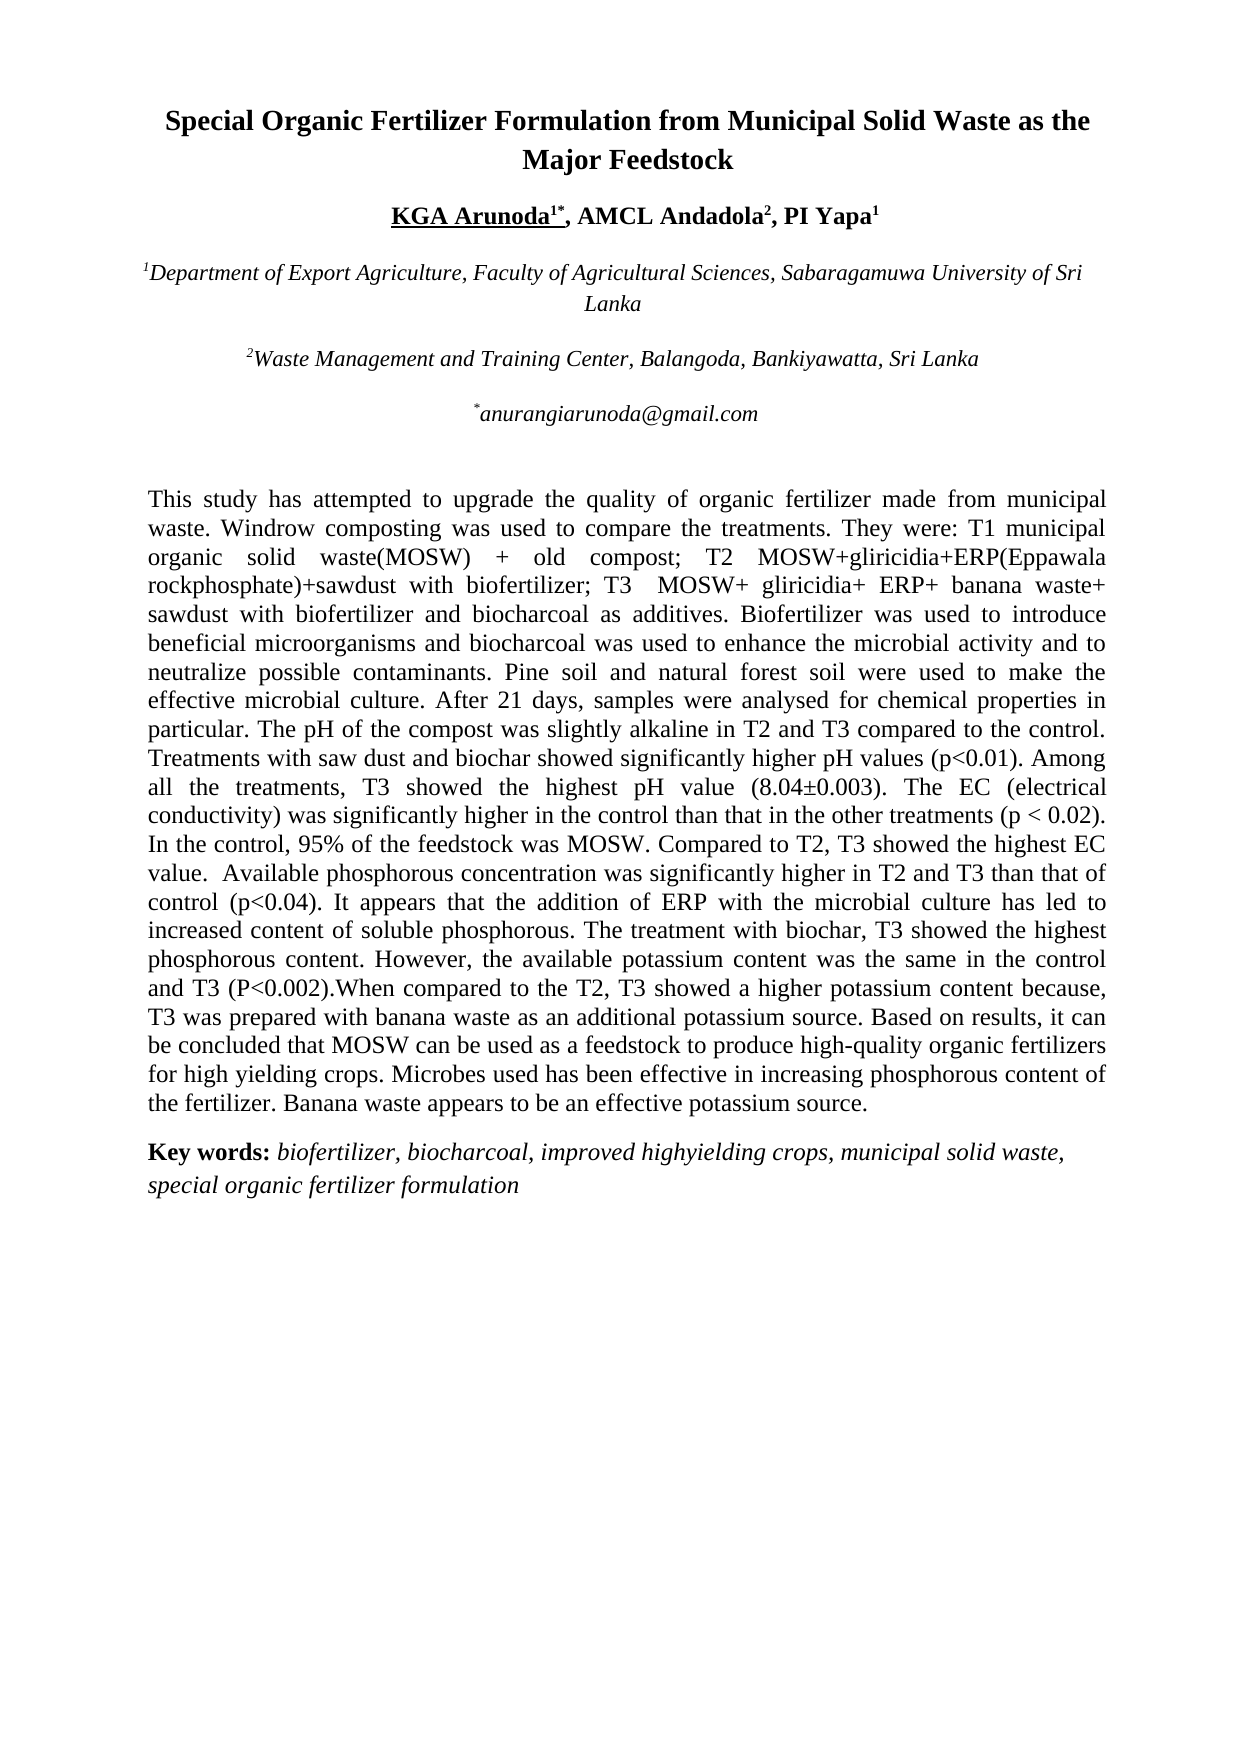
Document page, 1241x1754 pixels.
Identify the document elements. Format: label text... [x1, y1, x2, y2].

text This study has attempted to upgrade the quality of organic fertilizer made from municipal waste. Windrow composting was used to compare the treatments. They were: T1 municipal organic solid waste(MOSW) + old compost; T2 MOSW+gliricidia+ERP(Eppawala rockphosphate)+sawdust with biofertilizer; T3 MOSW+ gliricidia+ ERP+ banana waste+ sawdust with biofertilizer and biocharcoal as additives. Biofertilizer was used to introduce beneficial microorganisms and biocharcoal was used to enhance the microbial activity and to neutralize possible contaminants. Pine soil and natural forest soil were used to make the effective microbial culture. After 21 days, samples were analysed for chemical properties in particular. The pH of the compost was slightly alkaline in T2 and T3 compared to the control. Treatments with saw dust and biochar showed significantly higher pH values (p<0.01). Among all the treatments, T3 showed the highest pH value (8.04±0.003). The EC (electrical conductivity) was significantly higher in the control than that in the other treatments (p < 0.02). In the control, 95% of the feedstock was MOSW. Compared to T2, T3 showed the highest EC value. Available phosphorous concentration was significantly higher in T2 and T3 than that of control (p<0.04). It appears that the addition of ERP with the microbial culture has led to increased content of soluble phosphorous. The treatment with biochar, T3 showed the highest phosphorous content. However, the available potassium content was the same in the control and T3 (P<0.002).When compared to the T2, T3 showed a higher potassium content because, T3 was prepared with banana waste as an additional potassium source. Based on results, it can be concluded that MOSW can be used as a feedstock to produce high-quality organic fertilizers for high yielding crops. Microbes used has been effective in increasing phosphorous content of the fertilizer. Banana waste appears to be an effective potassium source. [148, 484, 1107, 1117]
text Special Organic Fertilizer Formulation from Municipal Solid Waste as the Major Feedstock [148, 103, 1107, 176]
text 1Department of Export Agriculture, Faculty of Agricultural Sciences, Sabaragamuwa University of Sri Lanka [118, 259, 1107, 316]
text Key words: biofertilizer, biocharcoal, improved highyielding crops, municipal solid waste, special organic fertilizer formulation [148, 1137, 1107, 1199]
text KGA Arunoda1*, AMCL Andadola2, PI Yapa1 [162, 201, 1107, 230]
text 2Waste Management and Training Center, Balangoda, Bankiyawatta, Sri Lanka [118, 345, 1107, 371]
text *anurangiarunoda@gmail.com [118, 400, 1107, 426]
